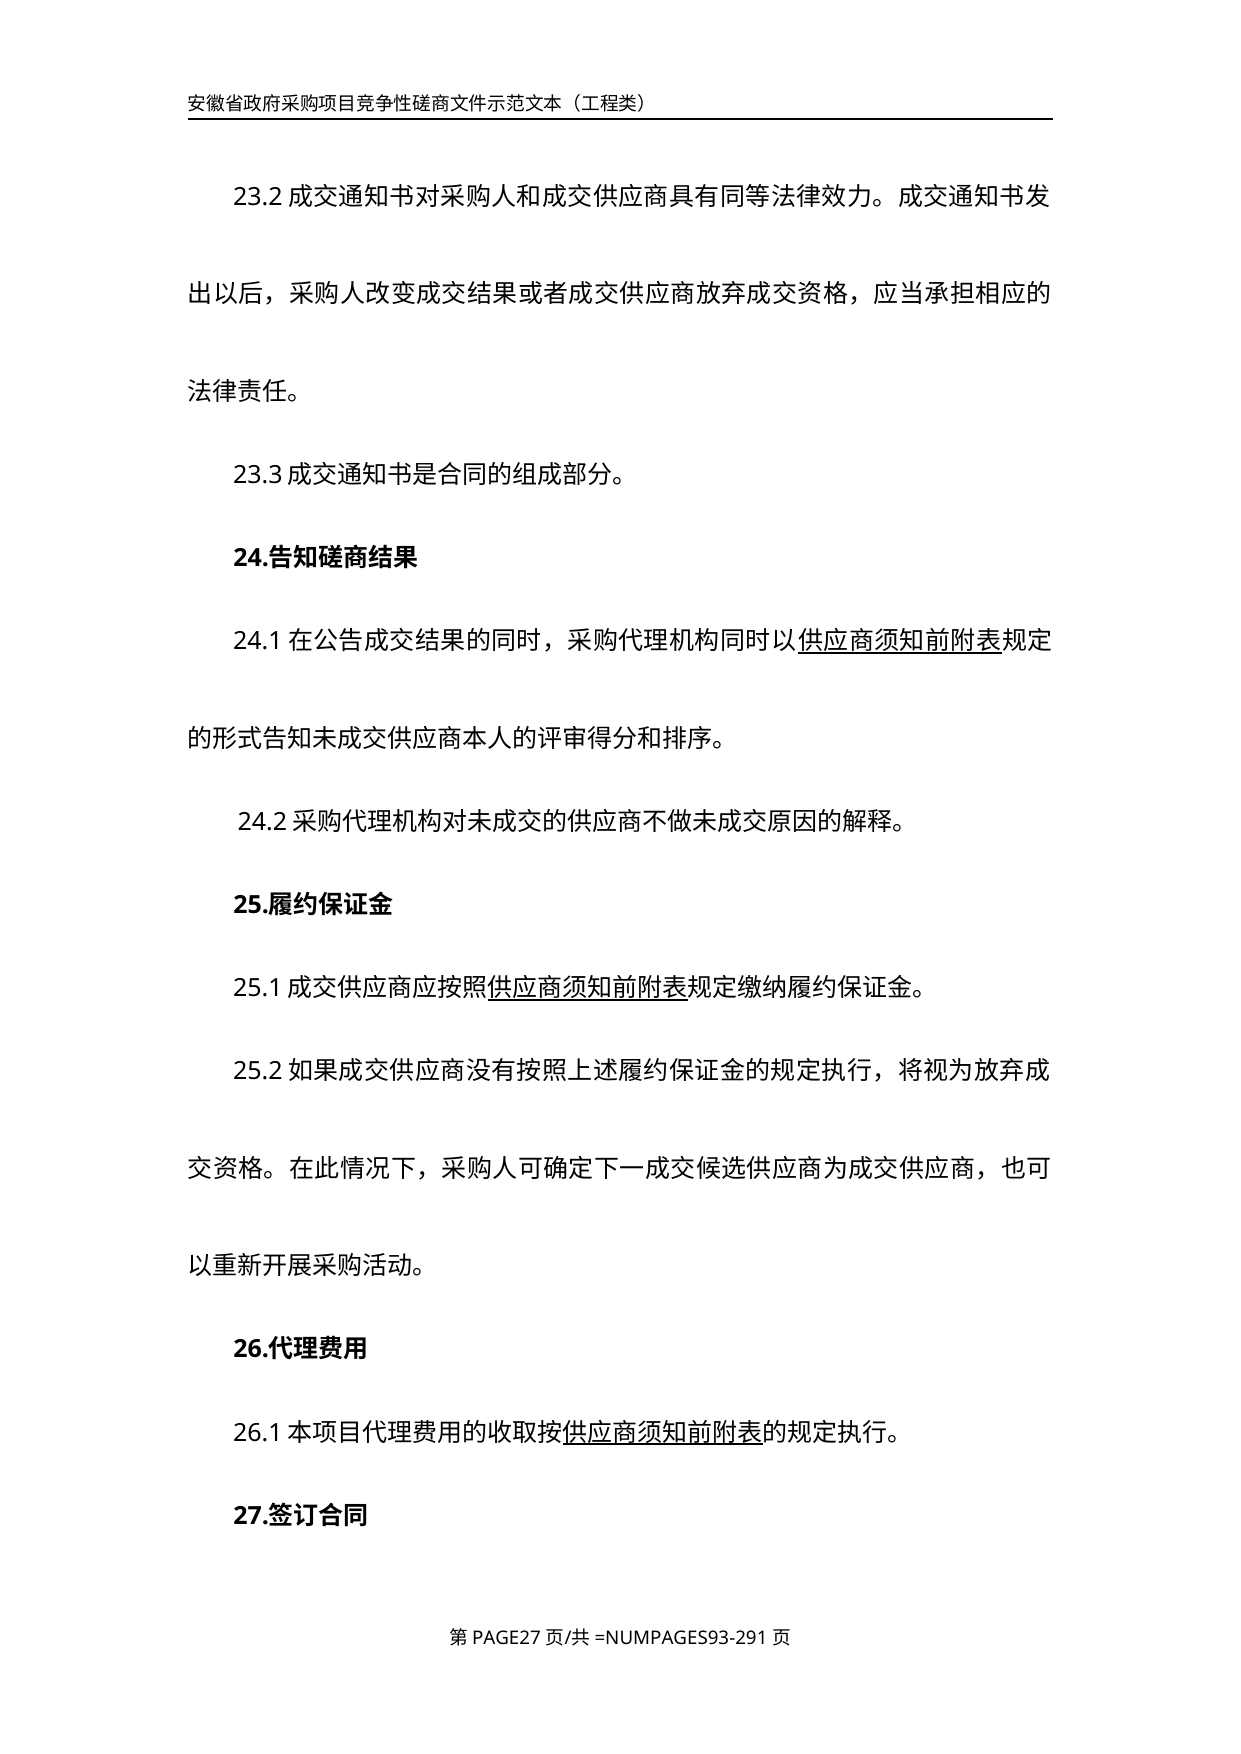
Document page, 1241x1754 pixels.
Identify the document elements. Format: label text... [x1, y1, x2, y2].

text 23.2成交通知书对采购人和成交供应商具有同等法律效力。成交通知书发出以后，采购人改变成交结果或者成交供应商放弃成交资格，应当承担相应的法律责任。 [187, 162, 1053, 422]
text 23.3成交通知书是合同的组成部分。 [187, 440, 1053, 505]
text 24.2采购代理机构对未成交的供应商不做未成交原因的解释。 [187, 787, 1053, 852]
text 25.1成交供应商应按照供应商须知前附表规定缴纳履约保证金。 [187, 953, 1053, 1018]
text 25.履约保证金 [187, 870, 1053, 935]
text 24.告知磋商结果 [187, 523, 1053, 588]
text 26.代理费用 [187, 1314, 1053, 1379]
text 25.2如果成交供应商没有按照上述履约保证金的规定执行，将视为放弃成交资格。在此情况下，采购人可确定下一成交候选供应商为成交供应商，也可以重新开展采购活动。 [187, 1036, 1053, 1296]
text 27.签订合同 [187, 1481, 1053, 1546]
text 24.1在公告成交结果的同时，采购代理机构同时以供应商须知前附表规定的形式告知未成交供应商本人的评审得分和排序。 [187, 606, 1053, 769]
text 26.1本项目代理费用的收取按供应商须知前附表的规定执行。 [187, 1398, 1053, 1463]
